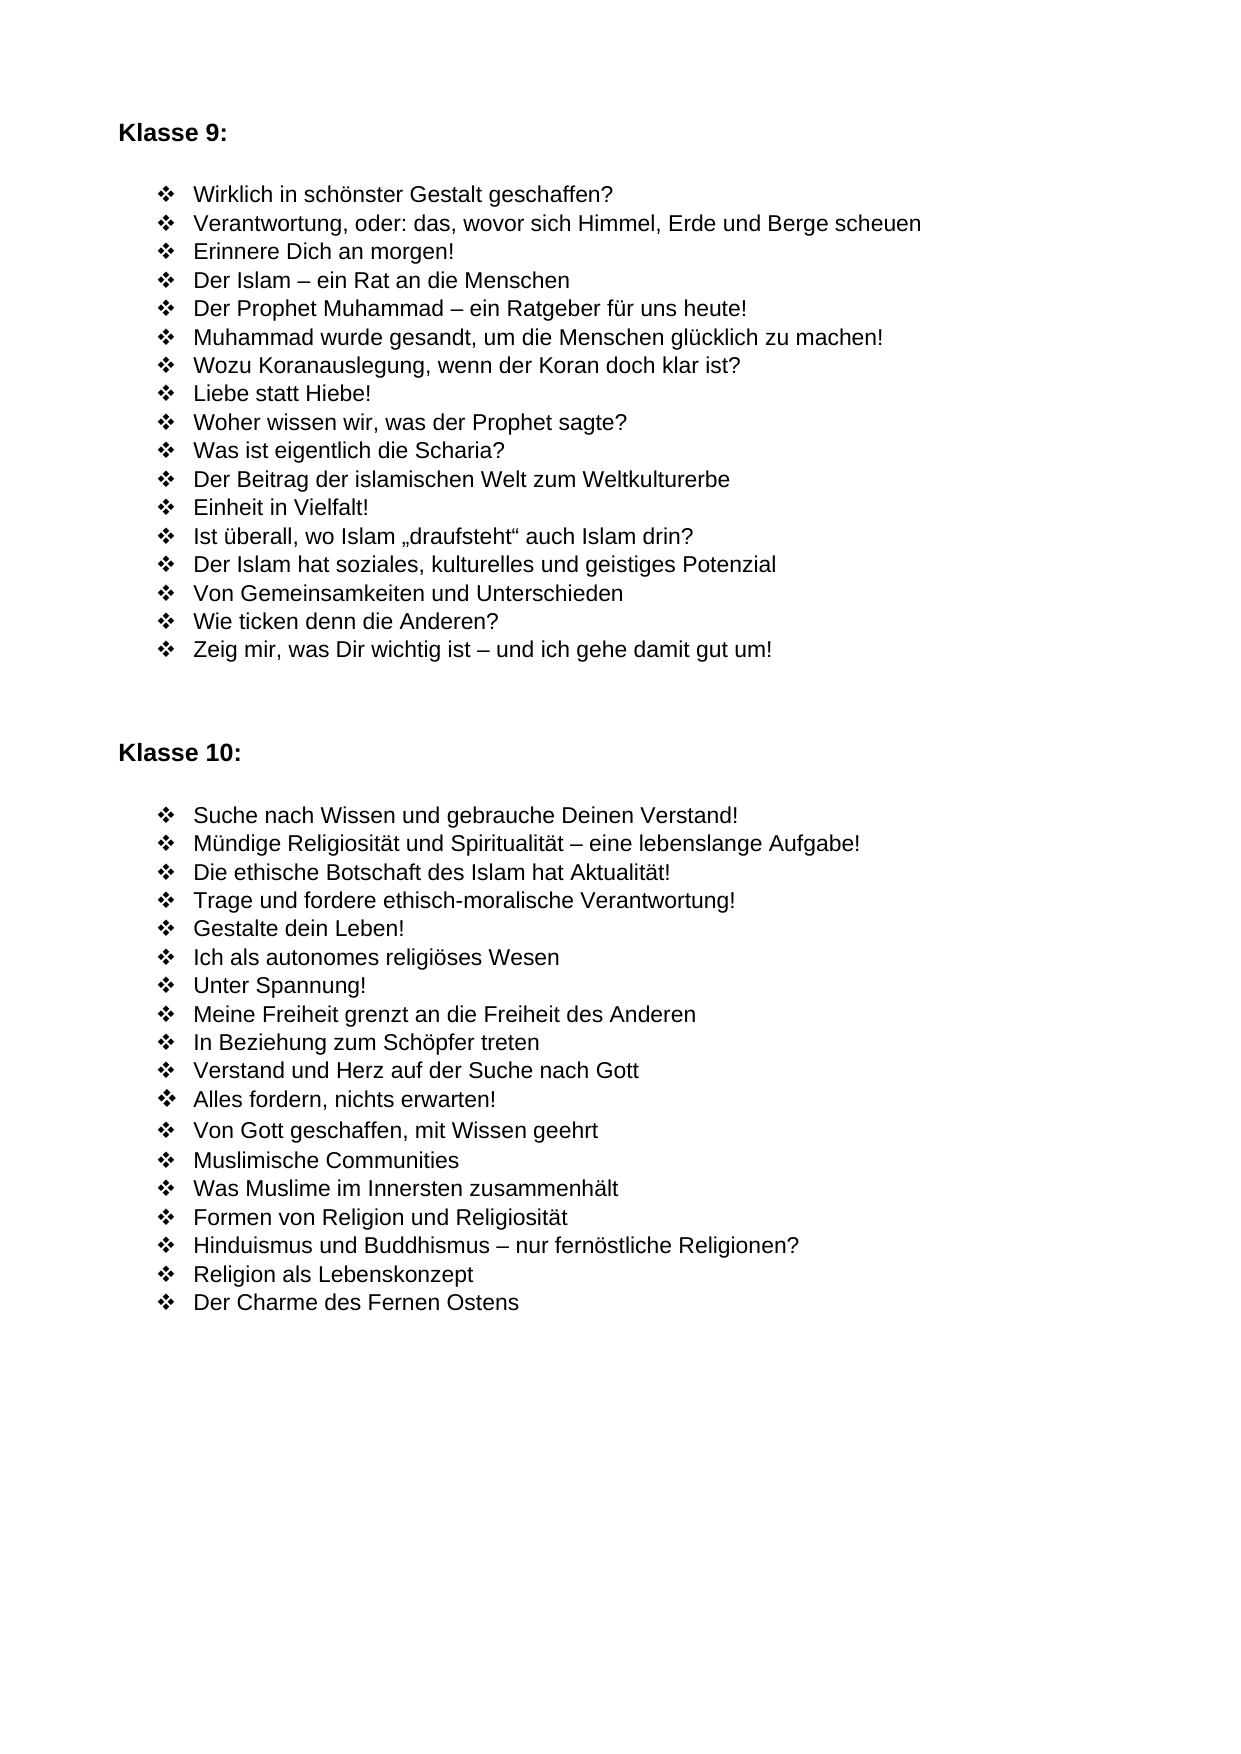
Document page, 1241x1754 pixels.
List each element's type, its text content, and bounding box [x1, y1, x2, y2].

list Der Charme des Fernen Ostens [156, 1289, 1122, 1316]
list Trage und fordere ethisch-moralische Verantwortung! [156, 887, 1122, 913]
list Verantwortung, oder: das, wovor sich Himmel, Erde und Berge scheuen [156, 210, 1122, 236]
list Religion als Lebenskonzept [156, 1261, 1122, 1287]
list Hinduismus und Buddhismus – nur fernöstliche Religionen? [156, 1232, 1122, 1259]
list Meine Freiheit grenzt an die Freiheit des Anderen [156, 1001, 1122, 1027]
list Formen von Religion und Religiosität [156, 1204, 1122, 1230]
list Muhammad wurde gesandt, um die Menschen glücklich zu machen! [156, 323, 1122, 350]
list In Beziehung zum Schöpfer treten [156, 1029, 1122, 1055]
list Verstand und Herz auf der Suche nach Gott [156, 1057, 1122, 1084]
list Ist überall, wo Islam „draufsteht“ auch Islam drin? [156, 523, 1122, 549]
list Suche nach Wissen und gebrauche Deinen Verstand! [156, 802, 1122, 828]
list Der Beitrag der islamischen Welt zum Weltkulturerbe [156, 466, 1122, 492]
list Wozu Koranauslegung, wenn der Koran doch klar ist? [156, 352, 1122, 378]
list Alles fordern, nichts erwarten! [156, 1086, 1122, 1113]
list Erinnere Dich an morgen! [156, 238, 1122, 264]
list Von Gott geschaffen, mit Wissen geehrt [156, 1117, 1122, 1143]
list Was Muslime im Innersten zusammenhält [156, 1175, 1122, 1202]
text Klasse 10: [118, 738, 1122, 767]
list Wirklich in schönster Gestalt geschaffen? [156, 181, 1122, 208]
list Der Islam hat soziales, kulturelles und geistiges Potenzial [156, 551, 1122, 577]
list Der Islam – ein Rat an die Menschen [156, 267, 1122, 293]
list Muslimische Communities [156, 1147, 1122, 1173]
list Unter Spannung! [156, 972, 1122, 998]
list Was ist eigentlich die Scharia? [156, 437, 1122, 464]
text Klasse 9: [118, 118, 1122, 147]
list Ich als autonomes religiöses Wesen [156, 944, 1122, 970]
list Gestalte dein Leben! [156, 915, 1122, 942]
list Der Prophet Muhammad – ein Ratgeber für uns heute! [156, 295, 1122, 321]
list Mündige Religiosität und Spiritualität – eine lebenslange Aufgabe! [156, 830, 1122, 856]
list Liebe statt Hiebe! [156, 380, 1122, 407]
list Zeig mir, was Dir wichtig ist – und ich gehe damit gut um! [156, 636, 1122, 663]
list Von Gemeinsamkeiten und Unterschieden [156, 579, 1122, 606]
list Einheit in Vielfalt! [156, 494, 1122, 521]
list Die ethische Botschaft des Islam hat Aktualität! [156, 858, 1122, 885]
list Wie ticken denn die Anderen? [156, 608, 1122, 634]
list Woher wissen wir, was der Prophet sagte? [156, 409, 1122, 435]
